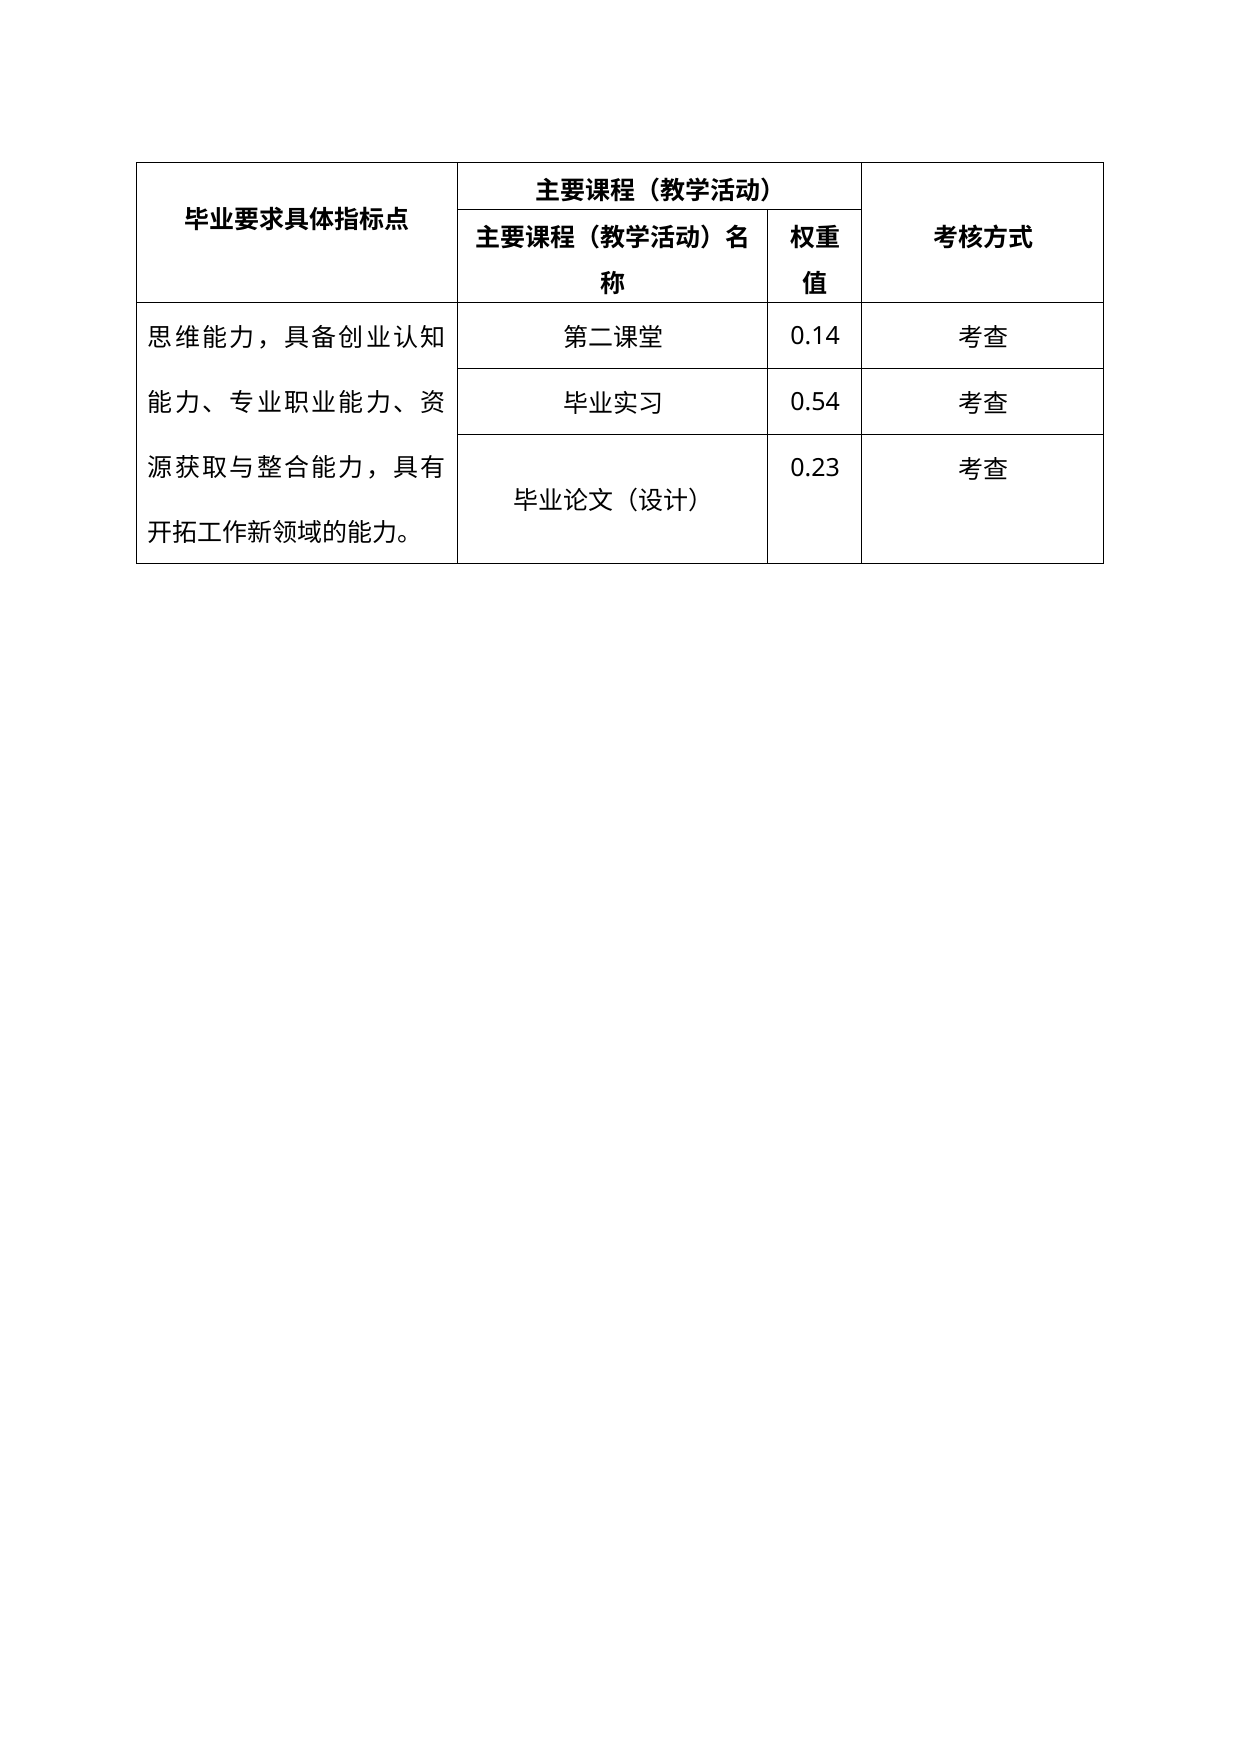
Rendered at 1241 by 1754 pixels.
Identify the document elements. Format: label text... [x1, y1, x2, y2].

table_header 考核方式 [862, 163, 1103, 302]
table_cell 0.54 [768, 369, 861, 434]
table_header 毕业要求具体指标点 [137, 163, 457, 302]
table_cell 考查 [862, 435, 1103, 563]
table_cell 考查 [862, 369, 1103, 434]
table_cell 权重值 [768, 210, 861, 302]
table_cell 0.14 [768, 303, 861, 368]
table_cell 0.23 [768, 435, 861, 563]
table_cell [137, 303, 457, 563]
table_cell 考查 [862, 303, 1103, 368]
table_cell 毕业实习 [458, 369, 767, 434]
table_cell 毕业论文（设计） [458, 435, 767, 563]
table_cell 第二课堂 [458, 303, 767, 368]
table_header 主要课程（教学活动） [458, 163, 861, 209]
table_cell 主要课程（教学活动）名称 [458, 210, 767, 302]
